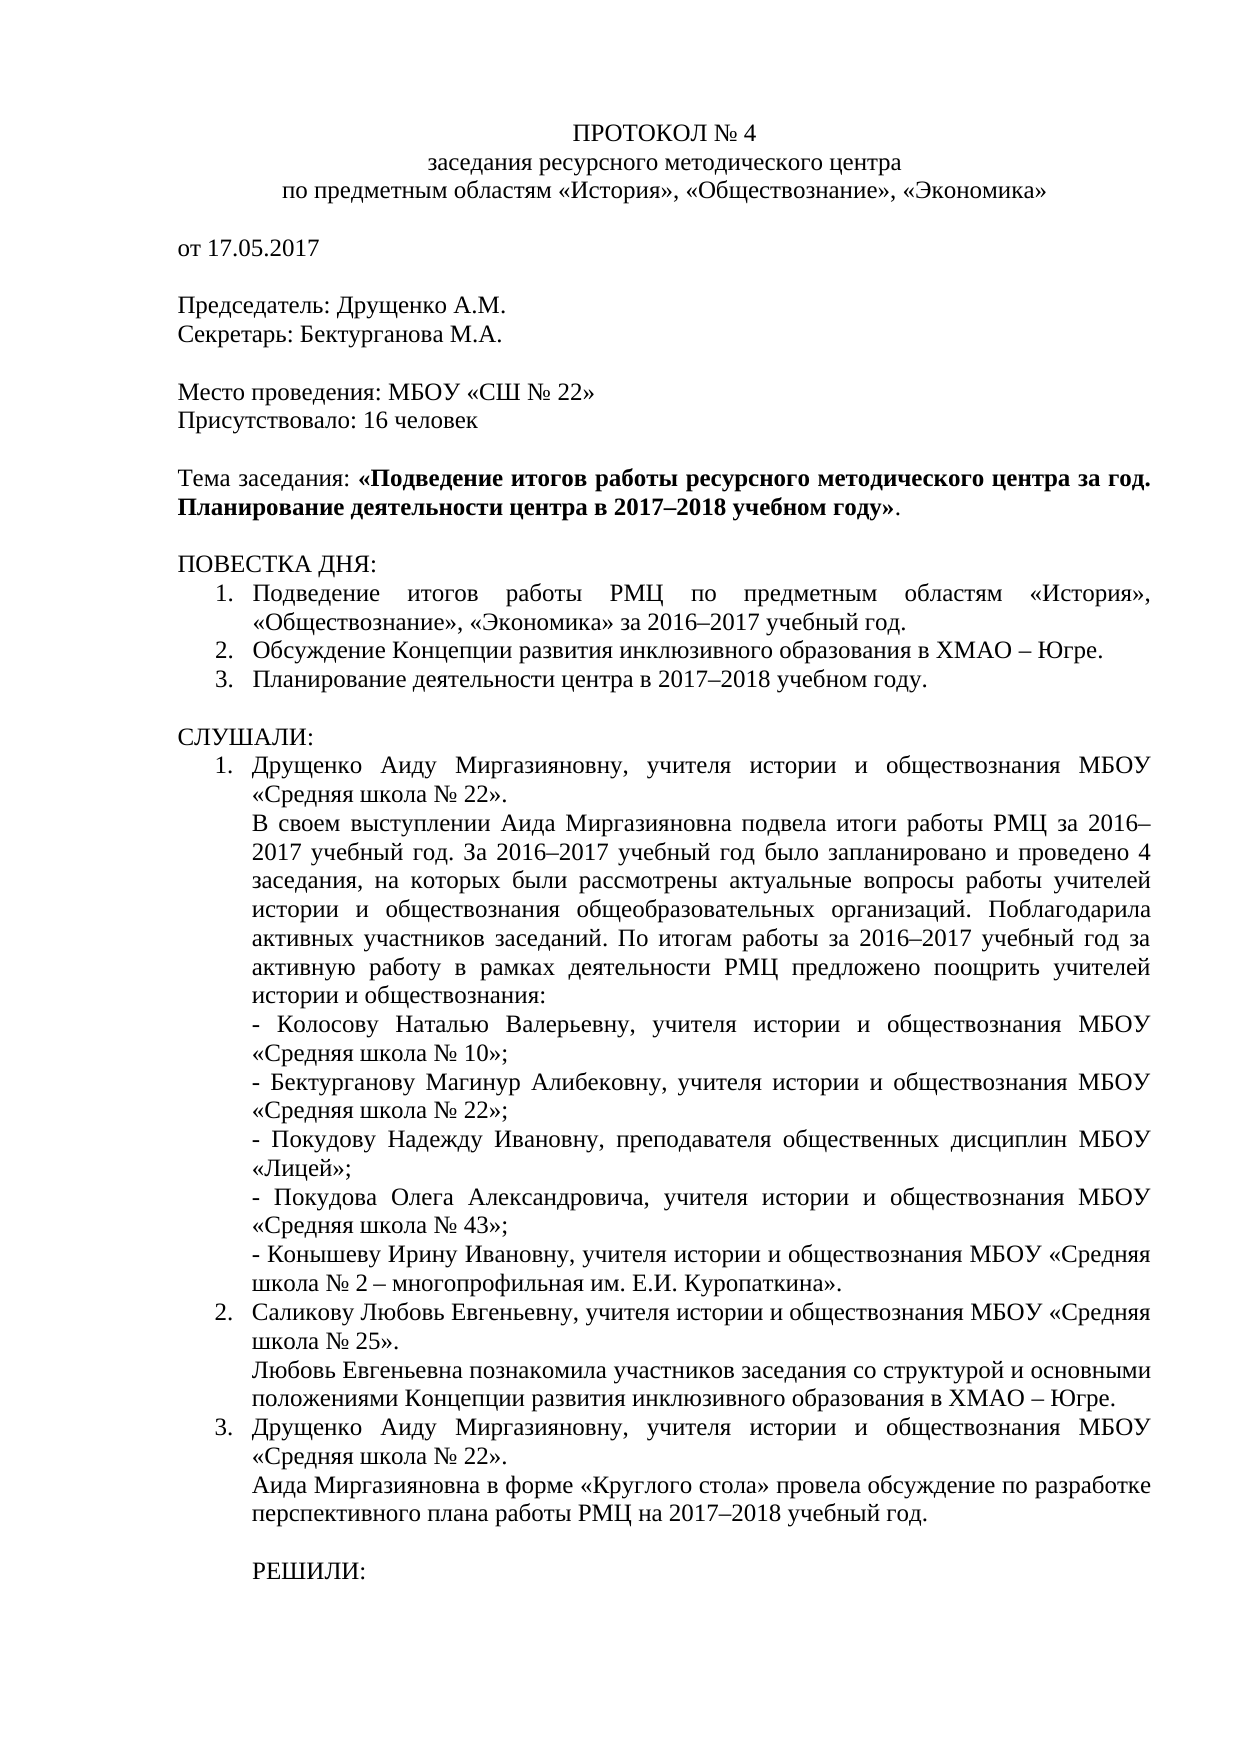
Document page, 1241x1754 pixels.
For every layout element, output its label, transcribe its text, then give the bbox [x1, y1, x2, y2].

list - Бектурганову Магинур Алибековну, учителя истории и обществознания МБОУ «Средняя школа № 22»; [252, 1067, 1152, 1124]
text от 17.05.2017 [177, 233, 1152, 262]
text Любовь Евгеньевна познакомила участников заседания со структурой и основными положениями Концепции развития инклюзивного образования в ХМАО – Югре. [252, 1355, 1152, 1412]
text Тема заседания: «Подведение итогов работы ресурсного методического центра за год. Планирование деятельности центра в 2017–2018 учебном году». [177, 463, 1152, 521]
text ПРОТОКОЛ № 4 [177, 118, 1152, 147]
list - Покудова Олега Александровича, учителя истории и обществознания МБОУ «Средняя школа № 43»; [252, 1182, 1152, 1239]
list Друщенко Аиду Миргазияновну, учителя истории и обществознания МБОУ «Средняя школа № 22». [214, 751, 1152, 808]
text Председатель: Друщенко А.М. [177, 291, 1152, 319]
list Саликову Любовь Евгеньевну, учителя истории и обществознания МБОУ «Средняя школа № 25». [214, 1297, 1152, 1355]
list РЕШИЛИ: [252, 1556, 1152, 1585]
text Секретарь: Бектурганова М.А. [177, 319, 1152, 348]
text Место проведения: МБОУ «СШ № 22» [177, 377, 1152, 406]
list Друщенко Аиду Миргазияновну, учителя истории и обществознания МБОУ «Средняя школа № 22». [214, 1412, 1152, 1470]
text заседания ресурсного методического центра [177, 147, 1152, 176]
list Планирование деятельности центра в 2017–2018 учебном году. [215, 664, 1152, 693]
text по предметным областям «История», «Обществознание», «Экономика» [177, 176, 1152, 204]
text СЛУШАЛИ: [177, 722, 1152, 751]
list Аида Миргазияновна в форме «Круглого стола» провела обсуждение по разработке перспективного плана работы РМЦ на 2017–2018 учебный год. [252, 1470, 1152, 1527]
list - Колосову Наталью Валерьевну, учителя истории и обществознания МБОУ «Средняя школа № 10»; [252, 1009, 1152, 1067]
list Обсуждение Концепции развития инклюзивного образования в ХМАО – Югре. [215, 636, 1152, 664]
list - Конышеву Ирину Ивановну, учителя истории и обществознания МБОУ «Средняя школа № 2 – многопрофильная им. Е.И. Куропаткина». [252, 1239, 1152, 1297]
list В своем выступлении Аида Миргазияновна подвела итоги работы РМЦ за 2016–2017 учебный год. За 2016–2017 учебный год было запланировано и проведено 4 заседания, на которых были рассмотрены актуальные вопросы работы учителей истории и обществознания общеобразовательных организаций. Поблагодарила активных участников заседаний. По итогам работы за 2016–2017 учебный год за активную работу в рамках деятельности РМЦ предложено поощрить учителей истории и обществознания: [252, 808, 1152, 1009]
text Присутствовало: 16 человек [177, 406, 1152, 434]
list - Покудову Надежду Ивановну, преподавателя общественных дисциплин МБОУ «Лицей»; [252, 1124, 1152, 1182]
text ПОВЕСТКА ДНЯ: [177, 549, 1152, 578]
list Подведение итогов работы РМЦ по предметным областям «История», «Обществознание», «Экономика» за 2016–2017 учебный год. [215, 578, 1152, 636]
